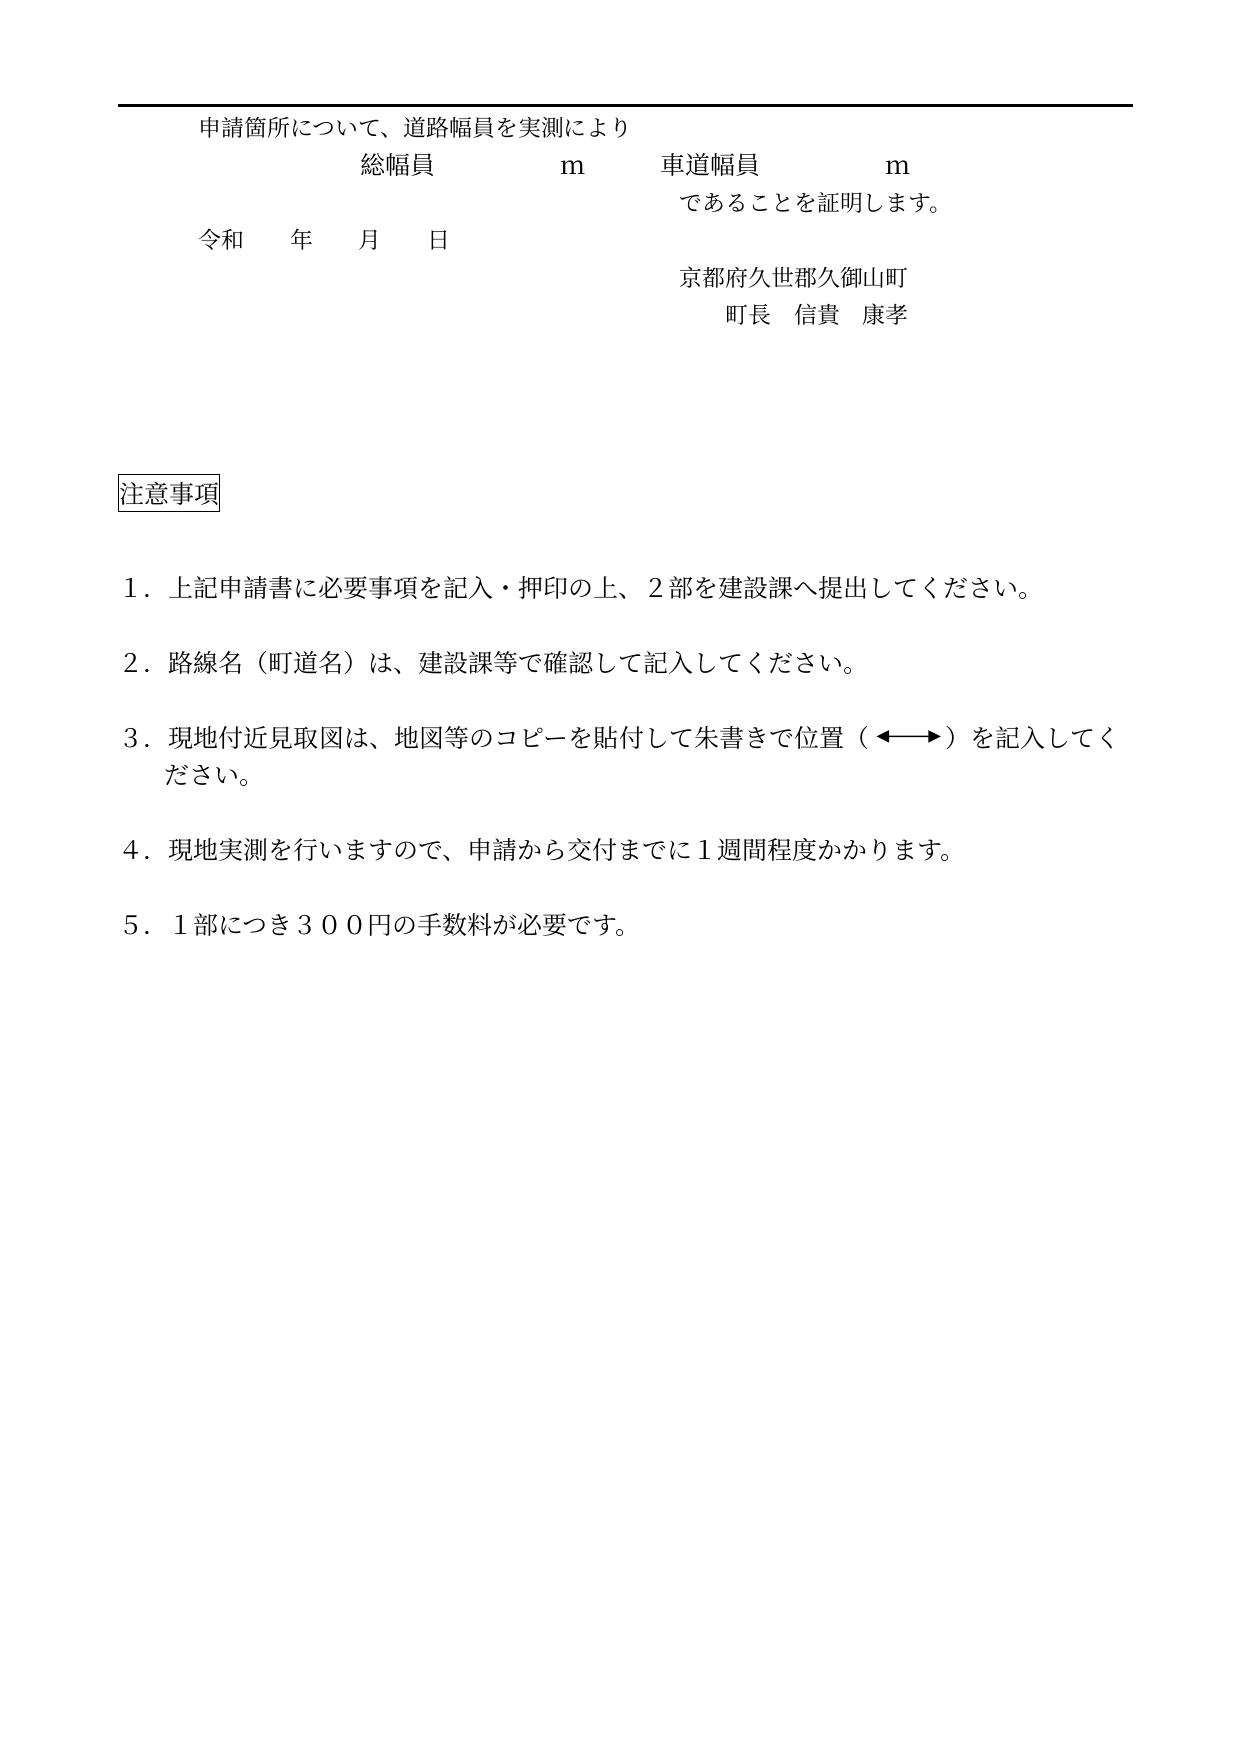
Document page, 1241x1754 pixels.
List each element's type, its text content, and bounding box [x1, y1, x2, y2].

text ２．路線名（町道名）は、建設課等で確認して記入してください。 [118, 643, 1122, 680]
text ３．現地付近見取図は、地図等のコピーを貼付して朱書きで位置（ ）を記入してください。 [118, 718, 1122, 793]
text １．上記申請書に必要事項を記入・押印の上、２部を建設課へ提出してください。 [118, 568, 1122, 605]
text ５．１部につき３００円の手数料が必要です。 [118, 905, 1122, 943]
text 注意事項 [118, 455, 1122, 530]
text ４．現地実測を行いますので、申請から交付までに１週間程度かかります。 [118, 830, 1122, 868]
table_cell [118, 107, 1133, 418]
